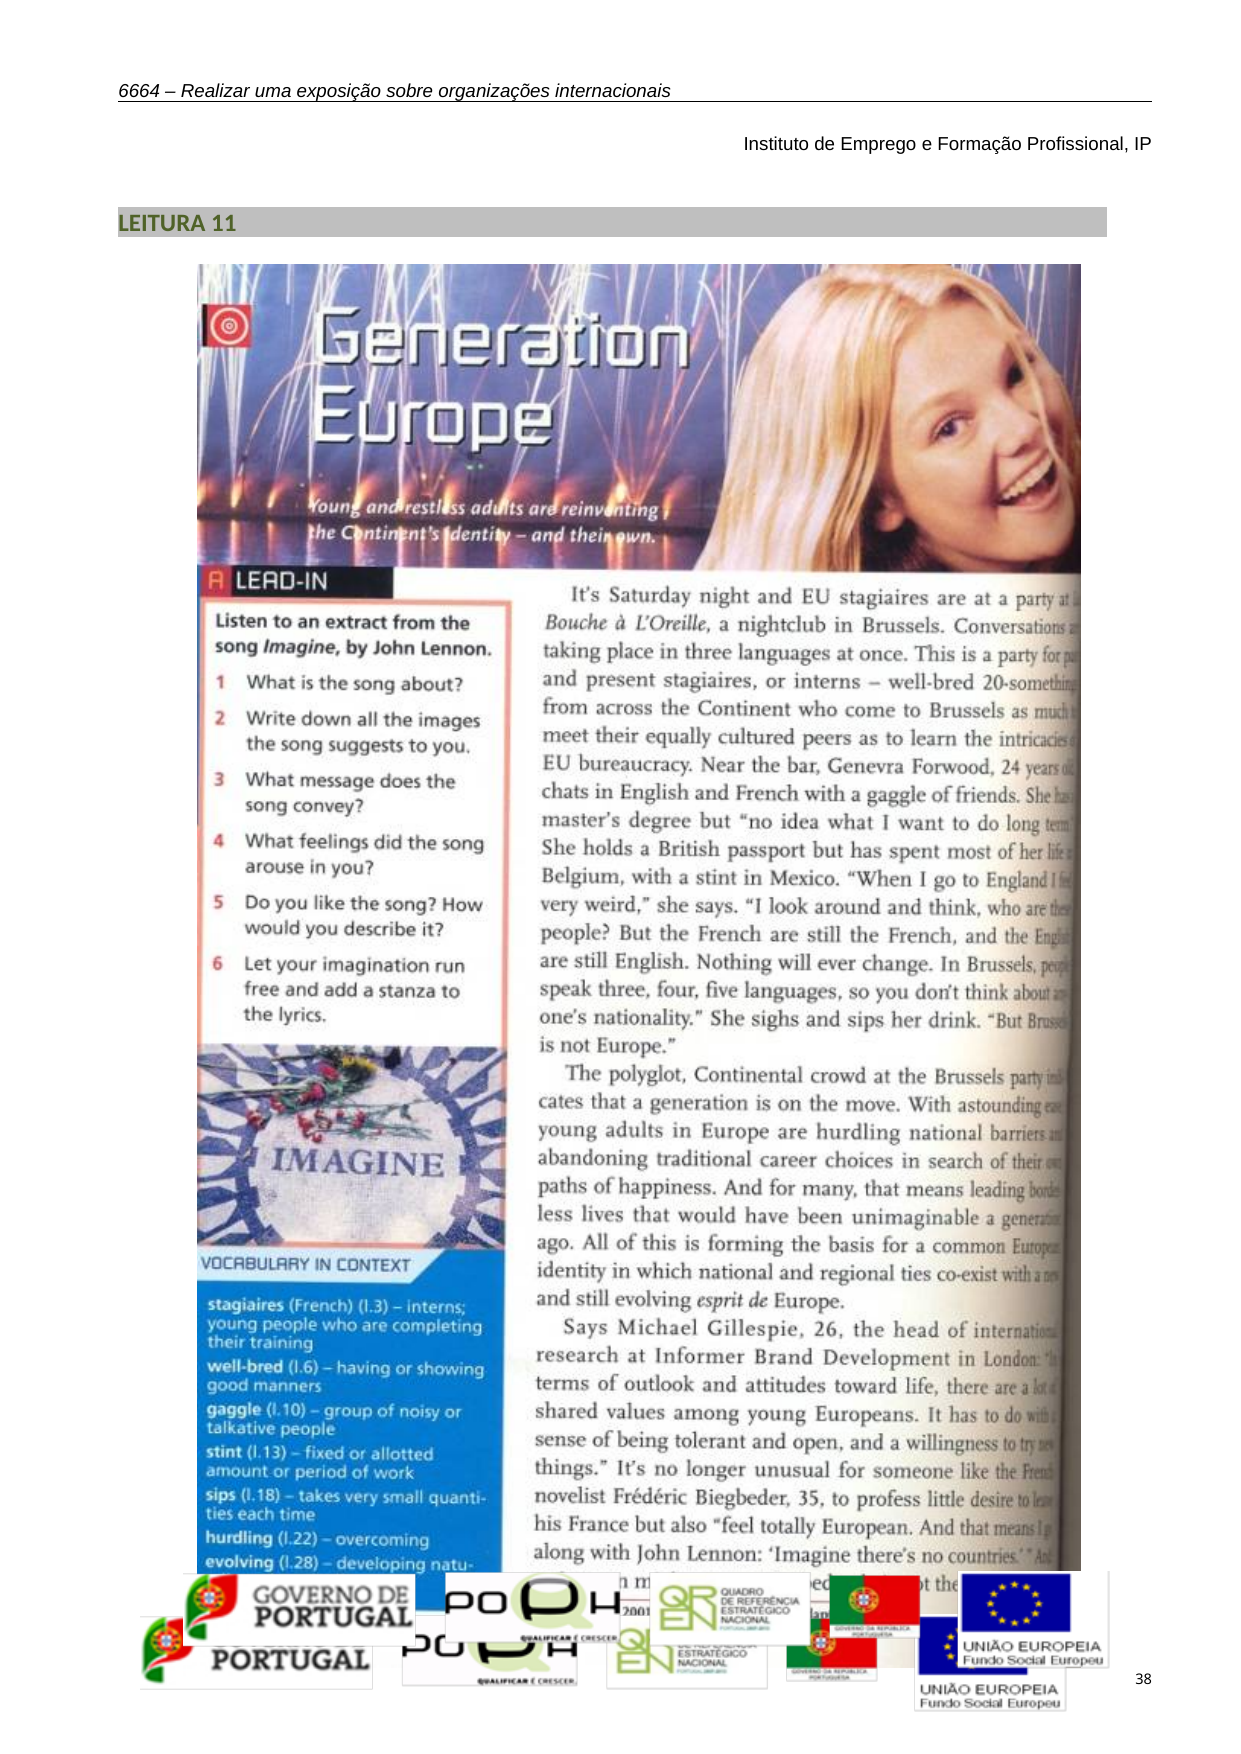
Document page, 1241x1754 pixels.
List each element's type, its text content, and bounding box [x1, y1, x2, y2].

picture [140, 264, 1111, 1713]
text Leitura 11 [118, 207, 1107, 237]
